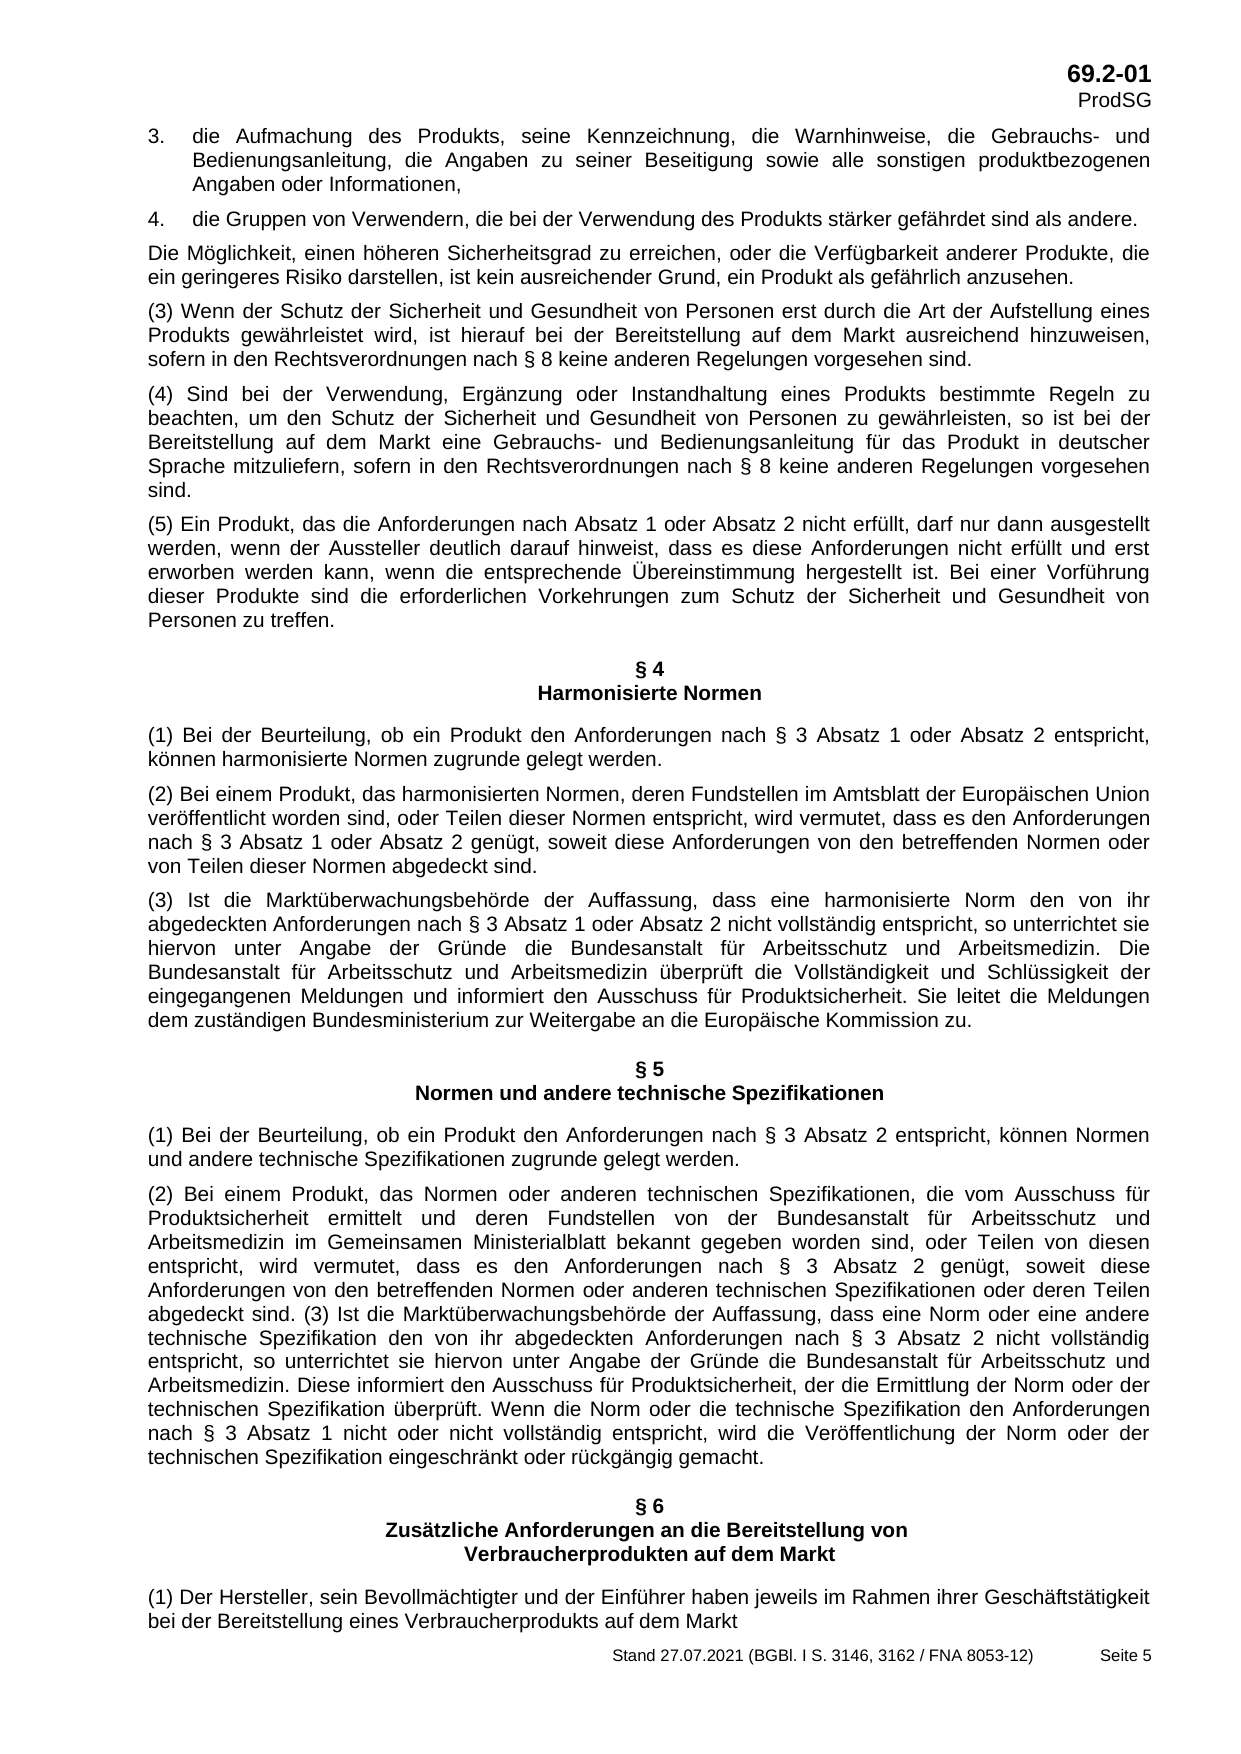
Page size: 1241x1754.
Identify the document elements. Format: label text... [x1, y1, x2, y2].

text 4. die Gruppen von Verwendern, die bei der Verwendung des Produkts stärker gefährdet sind als andere. [148, 207, 1152, 231]
subtitle § 6 Zusätzliche Anforderungen an die Bereitstellung von Verbraucherprodukten auf dem Markt [148, 1494, 1152, 1566]
text (3) Ist die Marktüberwachungsbehörde der Auffassung, dass eine harmonisierte Norm den von ihr abgedeckten Anforderungen nach § 3 Absatz 1 oder Absatz 2 nicht vollständig entspricht, so unterrichtet sie hiervon unter Angabe der Gründe die Bundesanstalt für Arbeitsschutz und Arbeitsmedizin. Die Bundesanstalt für Arbeitsschutz und Arbeitsmedizin überprüft die Vollständigkeit und Schlüssigkeit der eingegangenen Meldungen und informiert den Ausschuss für Produktsicherheit. Sie leitet die Meldungen dem zuständigen Bundesministerium zur Weitergabe an die Europäische Kommission zu. [148, 888, 1152, 1032]
text 3. die Aufmachung des Produkts, seine Kennzeichnung, die Warnhinweise, die Gebrauchs- und Bedienungsanleitung, die Angaben zu seiner Beseitigung sowie alle sonstigen produktbezogenen Angaben oder Informationen, [148, 124, 1152, 196]
subtitle § 5 Normen und andere technische Spezifikationen [148, 1057, 1152, 1104]
text (2) Bei einem Produkt, das Normen oder anderen technischen Spezifikationen, die vom Ausschuss für Produktsicherheit ermittelt und deren Fundstellen von der Bundesanstalt für Arbeitsschutz und Arbeitsmedizin im Gemeinsamen Ministerialblatt bekannt gegeben worden sind, oder Teilen von diesen entspricht, wird vermutet, dass es den Anforderungen nach § 3 Absatz 2 genügt, soweit diese Anforderungen von den betreffenden Normen oder anderen technischen Spezifikationen oder deren Teilen abgedeckt sind. (3) Ist die Marktüberwachungsbehörde der Auffassung, dass eine Norm oder eine andere technische Spezifikation den von ihr abgedeckten Anforderungen nach § 3 Absatz 2 nicht vollständig entspricht, so unterrichtet sie hiervon unter Angabe der Gründe die Bundesanstalt für Arbeitsschutz und Arbeitsmedizin. Diese informiert den Ausschuss für Produktsicherheit, der die Ermittlung der Norm oder der technischen Spezifikation überprüft. Wenn die Norm oder die technische Spezifikation den Anforderungen nach § 3 Absatz 1 nicht oder nicht vollständig entspricht, wird die Veröffentlichung der Norm oder der technischen Spezifikation eingeschränkt oder rückgängig gemacht. [148, 1182, 1152, 1469]
subtitle § 4 Harmonisierte Normen [148, 657, 1152, 704]
text (4) Sind bei der Verwendung, Ergänzung oder Instandhaltung eines Produkts bestimmte Regeln zu beachten, um den Schutz der Sicherheit und Gesundheit von Personen zu gewährleisten, so ist bei der Bereitstellung auf dem Markt eine Gebrauchs- und Bedienungsanleitung für das Produkt in deutscher Sprache mitzuliefern, sofern in den Rechtsverordnungen nach § 8 keine anderen Regelungen vorgesehen sind. [148, 382, 1152, 501]
text Die Möglichkeit, einen höheren Sicherheitsgrad zu erreichen, oder die Verfügbarkeit anderer Produkte, die ein geringeres Risiko darstellen, ist kein ausreichender Grund, ein Produkt als gefährlich anzusehen. [148, 241, 1152, 289]
text (1) Bei der Beurteilung, ob ein Produkt den Anforderungen nach § 3 Absatz 2 entspricht, können Normen und andere technische Spezifikationen zugrunde gelegt werden. [148, 1123, 1152, 1171]
text (1) Bei der Beurteilung, ob ein Produkt den Anforderungen nach § 3 Absatz 1 oder Absatz 2 entspricht, können harmonisierte Normen zugrunde gelegt werden. [148, 723, 1152, 771]
text (5) Ein Produkt, das die Anforderungen nach Absatz 1 oder Absatz 2 nicht erfüllt, darf nur dann ausgestellt werden, wenn der Aussteller deutlich darauf hinweist, dass es diese Anforderungen nicht erfüllt und erst erworben werden kann, wenn die entsprechende Übereinstimmung hergestellt ist. Bei einer Vorführung dieser Produkte sind die erforderlichen Vorkehrungen zum Schutz der Sicherheit und Gesundheit von Personen zu treffen. [148, 512, 1152, 632]
text (2) Bei einem Produkt, das harmonisierten Normen, deren Fundstellen im Amtsblatt der Europäischen Union veröffentlicht worden sind, oder Teilen dieser Normen entspricht, wird vermutet, dass es den Anforderungen nach § 3 Absatz 1 oder Absatz 2 genügt, soweit diese Anforderungen von den betreffenden Normen oder von Teilen dieser Normen abgedeckt sind. [148, 782, 1152, 877]
text (3) Wenn der Schutz der Sicherheit und Gesundheit von Personen erst durch die Art der Aufstellung eines Produkts gewährleistet wird, ist hierauf bei der Bereitstellung auf dem Markt ausreichend hinzuweisen, sofern in den Rechtsverordnungen nach § 8 keine anderen Regelungen vorgesehen sind. [148, 299, 1152, 371]
text (1) Der Hersteller, sein Bevollmächtigter und der Einführer haben jeweils im Rahmen ihrer Geschäftstätigkeit bei der Bereitstellung eines Verbraucherprodukts auf dem Markt [148, 1585, 1152, 1633]
